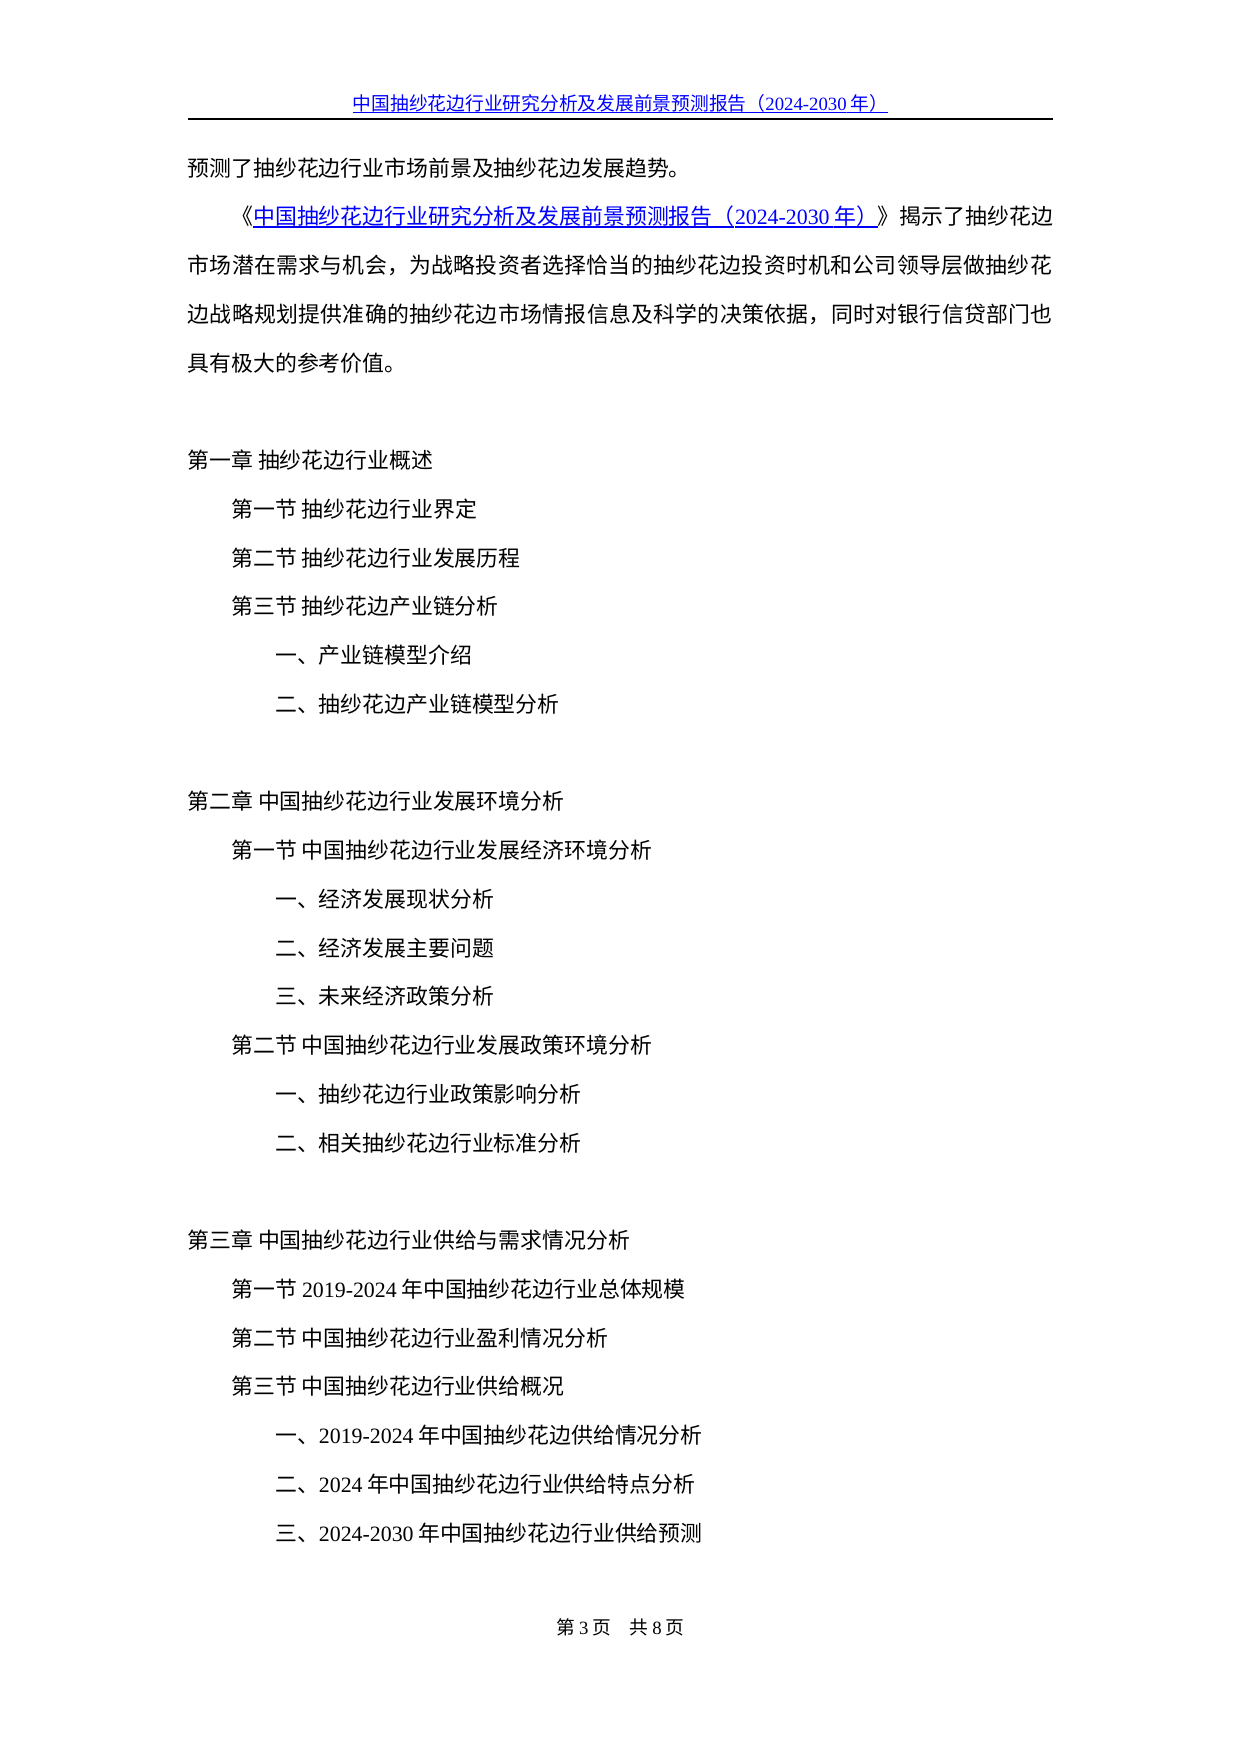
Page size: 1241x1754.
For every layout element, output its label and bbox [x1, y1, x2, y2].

text [187, 150, 1053, 1548]
